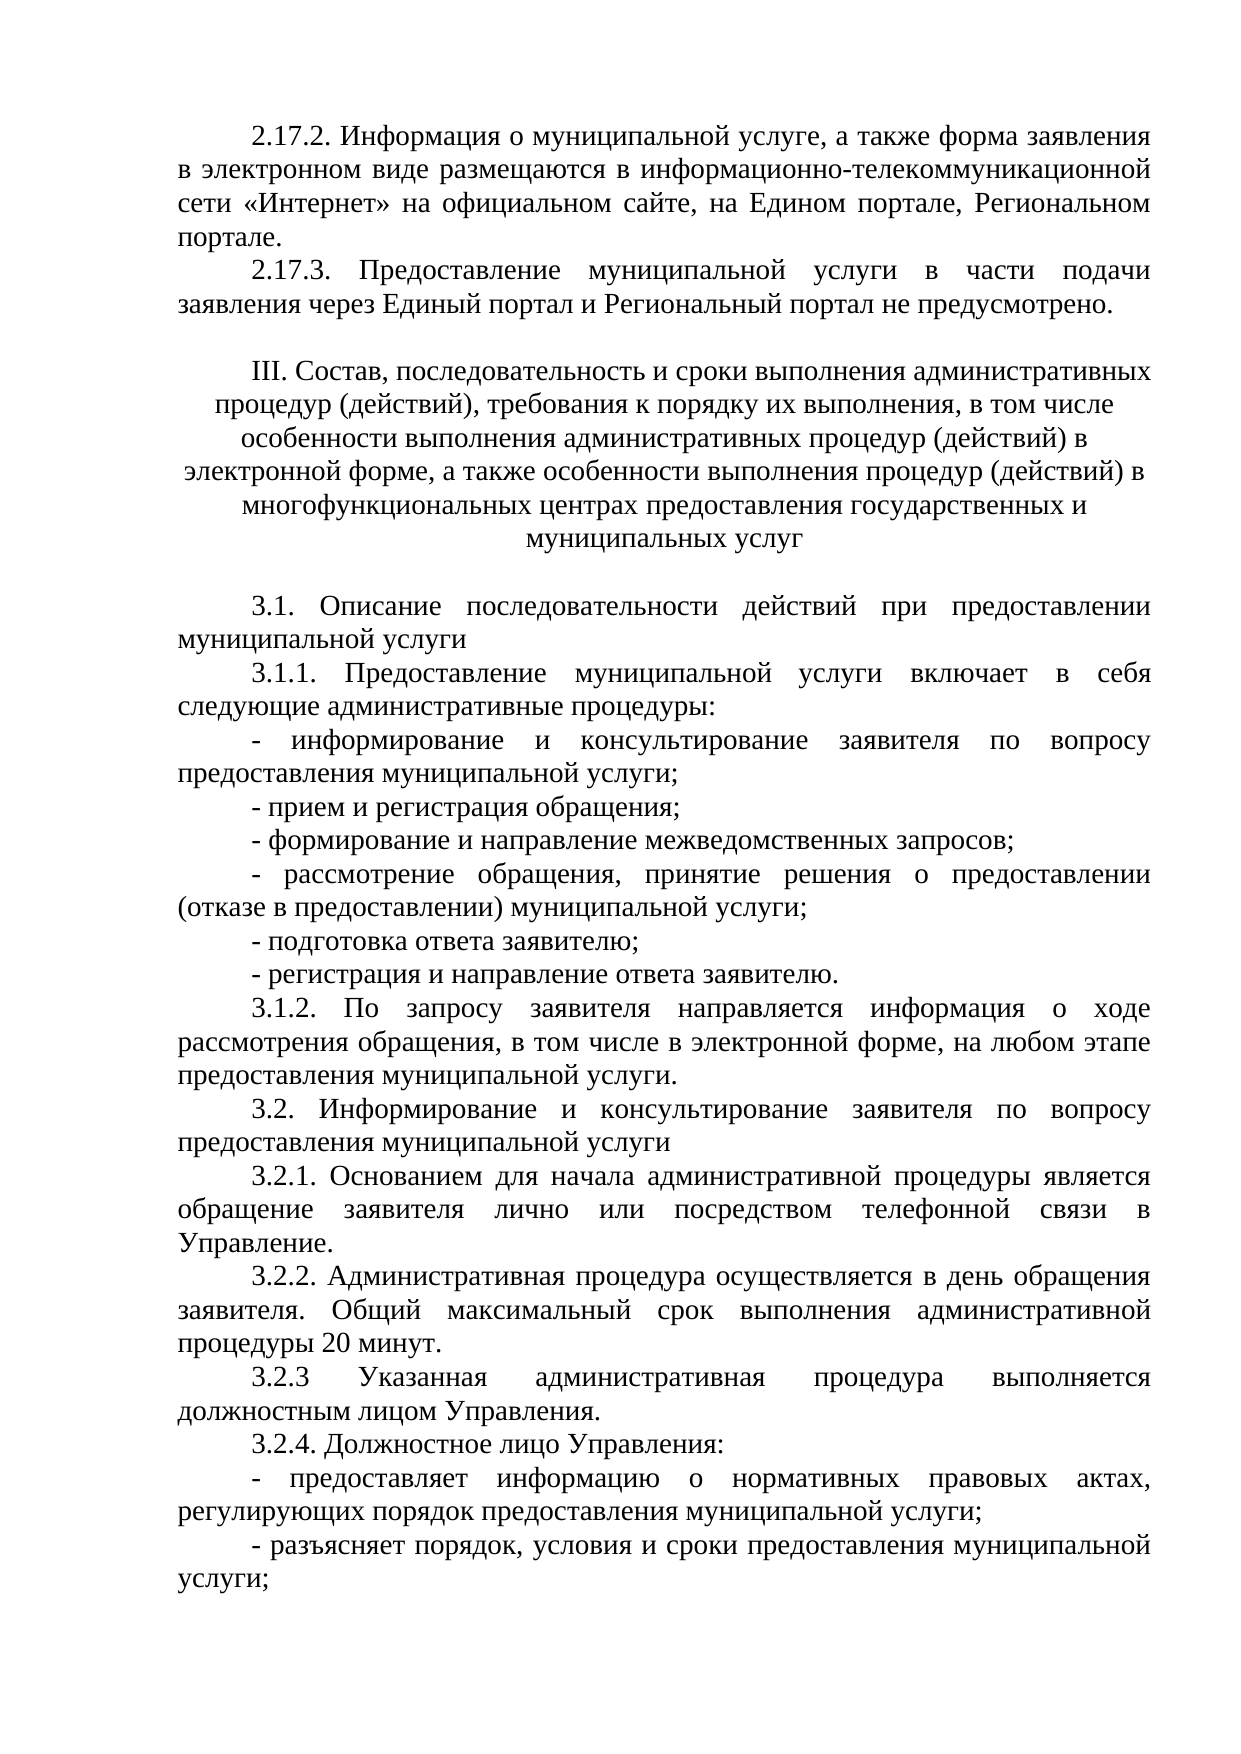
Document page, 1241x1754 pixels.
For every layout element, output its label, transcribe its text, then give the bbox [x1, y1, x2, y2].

text 3.2.4. Должностное лицо Управления: [177, 1426, 1152, 1460]
text - разъясняет порядок, условия и сроки предоставления муниципальной услуги; [177, 1527, 1152, 1594]
text 2.17.3. Предоставление муниципальной услуги в части подачи заявления через Единый портал и Региональный портал не предусмотрено. [177, 252, 1152, 319]
text - прием и регистрация обращения; [177, 789, 1152, 822]
text 3.2.3 Указанная административная процедура выполняется должностным лицом Управления. [177, 1359, 1152, 1426]
text 3.2.2. Административная процедура осуществляется в день обращения заявителя. Общий максимальный срок выполнения административной процедуры 20 минут. [177, 1258, 1152, 1359]
text - предоставляет информацию о нормативных правовых актах, регулирующих порядок предоставления муниципальной услуги; [177, 1460, 1152, 1527]
text - рассмотрение обращения, принятие решения о предоставлении (отказе в предоставлении) муниципальной услуги; [177, 856, 1152, 923]
text 2.17.2. Информация о муниципальной услуге, а также форма заявления в электронном виде размещаются в информационно-телекоммуникационной сети «Интернет» на официальном сайте, на Едином портале, Региональном портале. [177, 118, 1152, 252]
text III. Состав, последовательность и сроки выполнения административных процедур (действий), требования к порядку их выполнения, в том числе особенности выполнения административных процедур (действий) в электронной форме, а также особенности выполнения процедур (действий) в многофункциональных центрах предоставления государственных и муниципальных услуг [177, 353, 1152, 554]
text - информирование и консультирование заявителя по вопросу предоставления муниципальной услуги; [177, 722, 1152, 789]
text 3.1.1. Предоставление муниципальной услуги включает в себя следующие административные процедуры: [177, 655, 1152, 722]
text - формирование и направление межведомственных запросов; [177, 822, 1152, 856]
text - подготовка ответа заявителю; [177, 923, 1152, 957]
text 3.2.1. Основанием для начала административной процедуры является обращение заявителя лично или посредством телефонной связи в Управление. [177, 1158, 1152, 1258]
text 3.2. Информирование и консультирование заявителя по вопросу предоставления муниципальной услуги [177, 1091, 1152, 1158]
text 3.1.2. По запросу заявителя направляется информация о ходе рассмотрения обращения, в том числе в электронной форме, на любом этапе предоставления муниципальной услуги. [177, 990, 1152, 1091]
text 3.1. Описание последовательности действий при предоставлении муниципальной услуги [177, 588, 1152, 655]
text - регистрация и направление ответа заявителю. [177, 957, 1152, 990]
